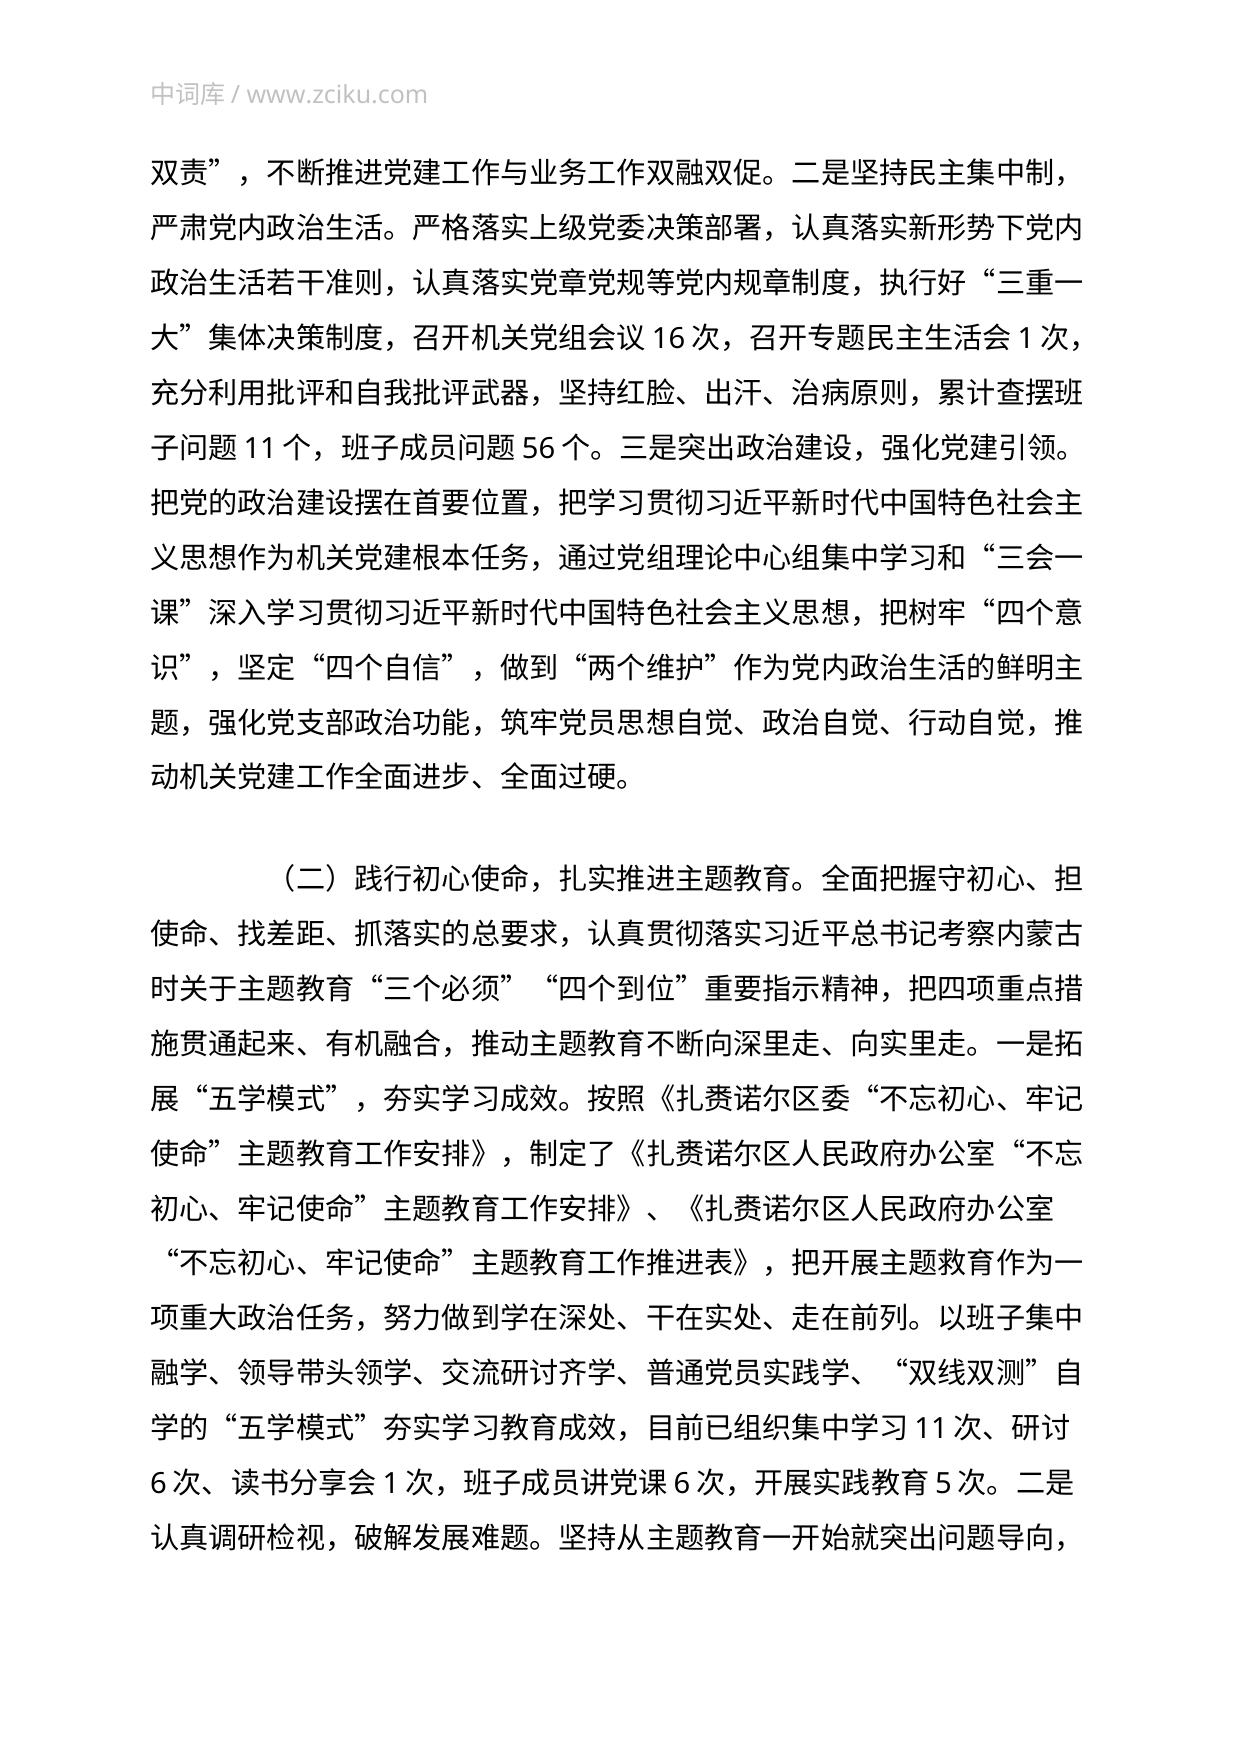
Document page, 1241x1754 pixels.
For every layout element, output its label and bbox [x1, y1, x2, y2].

text [150, 150, 1090, 796]
text [150, 856, 1090, 1557]
